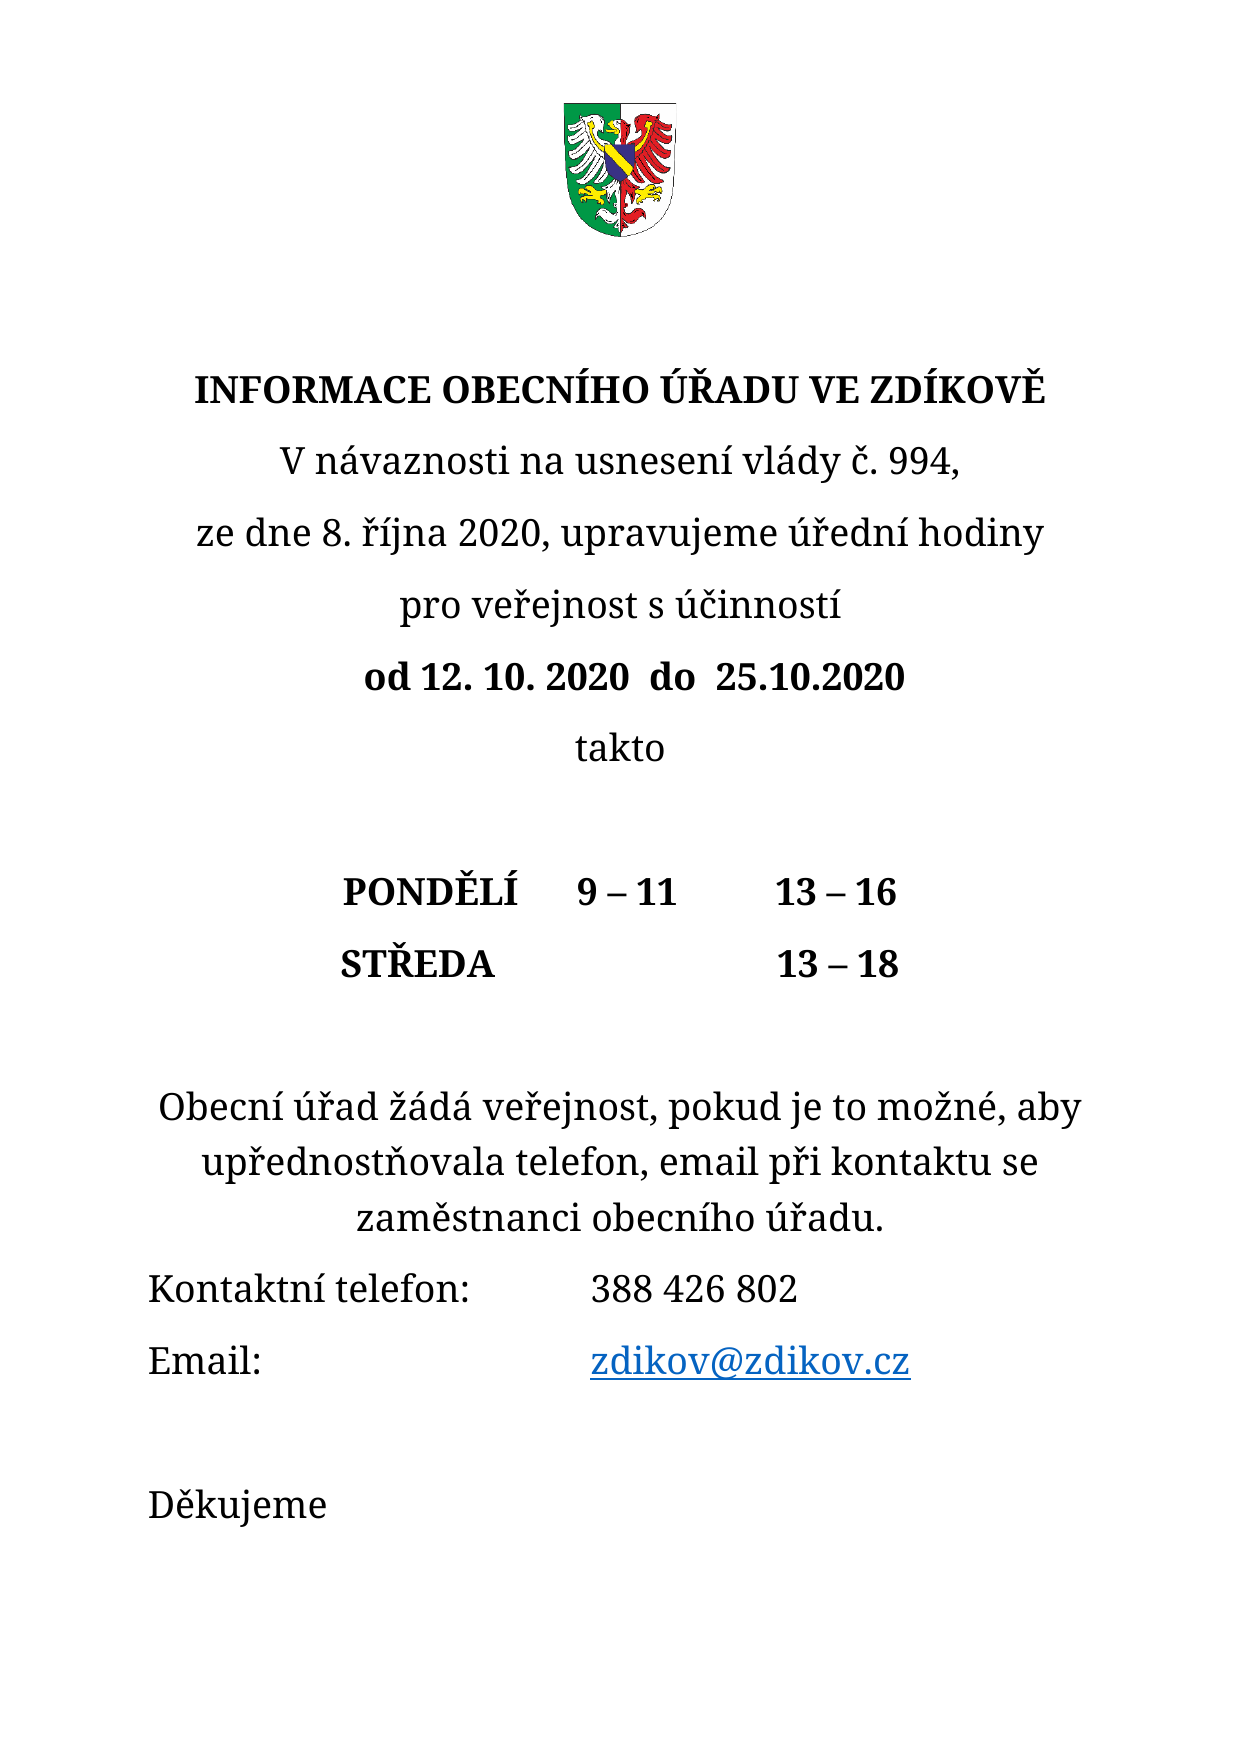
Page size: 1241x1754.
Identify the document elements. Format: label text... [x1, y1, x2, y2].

text ze dne 8. října 2020, upravujeme úřední hodiny [148, 506, 1093, 557]
text PONDĚLÍ 9 – 11 13 – 16 [148, 865, 1093, 916]
text takto [148, 722, 1093, 773]
text V návaznosti na usnesení vlády č. 994, [148, 435, 1093, 486]
text Děkujeme [148, 1478, 1093, 1529]
text Email: zdikov@zdikov.cz [148, 1334, 1093, 1385]
picture [563, 103, 677, 237]
text od 12. 10. 2020 do 25.10.2020 [148, 650, 1093, 701]
text pro veřejnost s účinností [148, 578, 1093, 629]
text STŘEDA 13 – 18 [148, 937, 1093, 988]
text Kontaktní telefon: 388 426 802 [148, 1263, 1093, 1314]
text Obecní úřad žádá veřejnost, pokud je to možné, aby upřednostňovala telefon, email při kontaktu se zaměstnanci obecního úřadu. [148, 1081, 1093, 1242]
text INFORMACE OBECNÍHO ÚŘADU VE ZDÍKOVĚ [148, 363, 1093, 414]
